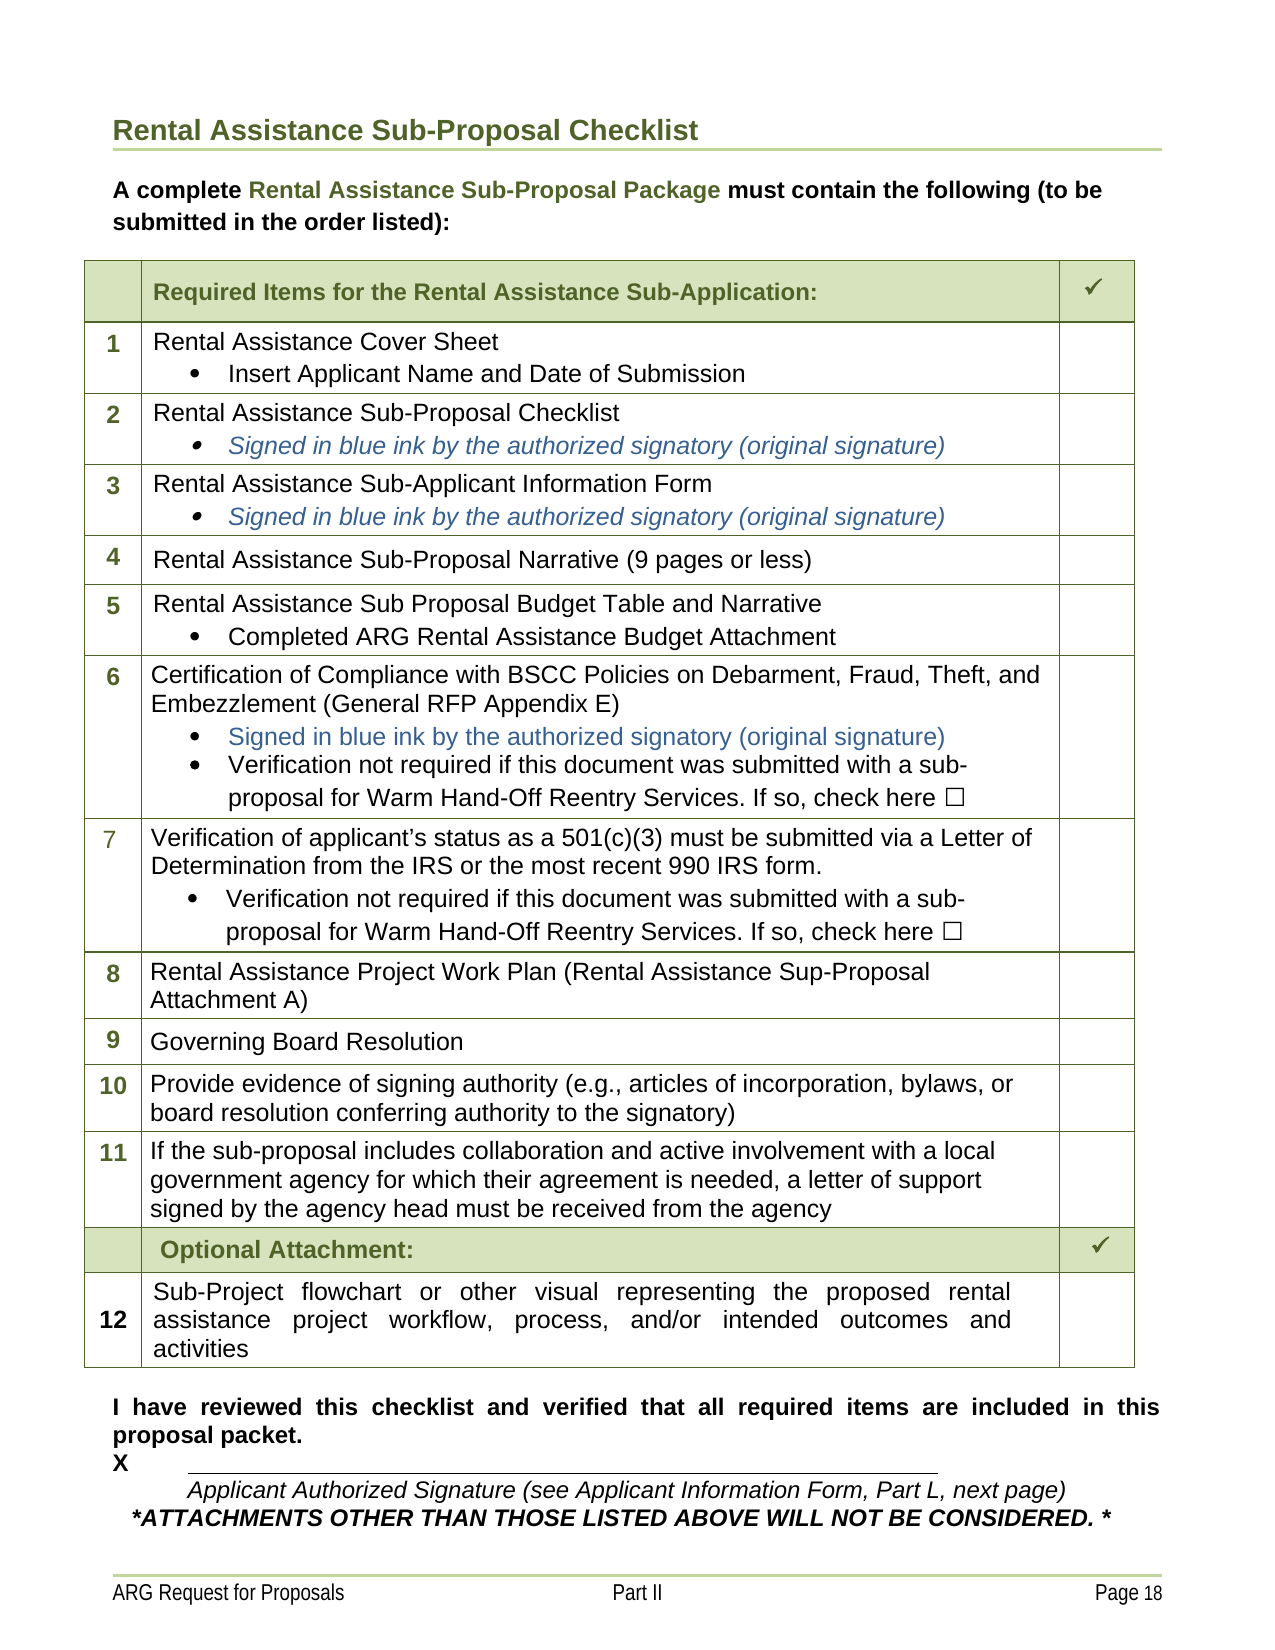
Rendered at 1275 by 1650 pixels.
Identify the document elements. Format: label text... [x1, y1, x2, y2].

subtitle Rental Assistance Sub-Proposal Checklist [112, 112, 1162, 151]
table_cell [1060, 1132, 1134, 1227]
table_cell 1 [85, 323, 141, 392]
table_cell 12 [85, 1273, 141, 1367]
table_cell Rental Assistance Cover Sheet Insert Applicant Name and Date of Submission [142, 323, 1059, 392]
table_cell [1060, 585, 1134, 654]
table_cell [1060, 394, 1134, 464]
table_cell Provide evidence of signing authority (e.g., articles of incorporation, bylaws, or board resolution conferring authority to the signatory) [142, 1065, 1059, 1131]
table_cell Rental Assistance Sub-Applicant Information Form Signed in blue ink by the authorized signatory (original signature) [142, 465, 1059, 535]
table_cell [1060, 953, 1134, 1018]
table_cell 6 [85, 656, 141, 817]
table_cell [1060, 656, 1134, 817]
table_cell 4 [85, 536, 141, 583]
text Applicant Authorized Signature (see Applicant Information Form, Part L, next page) [131, 1476, 1162, 1504]
table_cell [1060, 1019, 1134, 1064]
text X [112, 1448, 1162, 1476]
table_cell [1060, 323, 1134, 392]
table_cell [1060, 536, 1134, 583]
table_cell If the sub-proposal includes collaboration and active involvement with a local government agency for which their agreement is needed, a letter of support signed by the agency head must be received from the agency [142, 1132, 1059, 1227]
table_cell Verification of applicant’s status as a 501(c)(3) must be submitted via a Letter of Determination from the IRS or the most recent 990 IRS form. Verification not required if this document was submitted with a sub-proposal for Warm Hand-Off Reentry Services. If so, check here [142, 819, 1059, 951]
table_cell Rental Assistance Project Work Plan (Rental Assistance Sup-Proposal Attachment A) [142, 953, 1059, 1018]
table_cell Sub-Project flowchart or other visual representing the proposed rental assistance project workflow, process, and/or intended outcomes and activities [142, 1273, 1059, 1367]
table_header [1060, 261, 1134, 321]
text A complete Rental Assistance Sub-Proposal Package must contain the following (to be submitted in the order listed): [112, 176, 1162, 236]
table_cell 9 [85, 1019, 141, 1064]
text I have reviewed this checklist and verified that all required items are included in this proposal packet. [112, 1393, 1162, 1448]
table_cell Optional Attachment: [142, 1228, 1059, 1272]
table_cell 3 [85, 465, 141, 535]
table_cell 11 [85, 1132, 141, 1227]
table_header Required Items for the Rental Assistance Sub-Application: [142, 261, 1059, 321]
table_cell [1060, 465, 1134, 535]
table_cell Rental Assistance Sub Proposal Budget Table and Narrative Completed ARG Rental Assistance Budget Attachment [142, 585, 1059, 654]
table_cell 2 [85, 394, 141, 464]
table_header [85, 261, 141, 321]
table_cell [1060, 1065, 1134, 1131]
table_cell 5 [85, 585, 141, 654]
text *ATTACHMENTS OTHER THAN THOSE LISTED ABOVE WILL NOT BE CONSIDERED. * [131, 1504, 1162, 1531]
table_cell Certification of Compliance with BSCC Policies on Debarment, Fraud, Theft, and Embezzlement (General RFP Appendix E) Signed in blue ink by the authorized signatory (original signature) Verification not required if this document was submitted with a sub-proposal for Warm Hand-Off Reentry Services. If so, check here [142, 656, 1059, 817]
table_cell [1060, 819, 1134, 951]
table_cell 10 [85, 1065, 141, 1131]
table_cell 8 [85, 953, 141, 1018]
table_cell [1060, 1228, 1134, 1272]
table_cell Rental Assistance Sub-Proposal Checklist Signed in blue ink by the authorized signatory (original signature) [142, 394, 1059, 464]
table_cell [85, 1228, 141, 1272]
table_cell Rental Assistance Sub-Proposal Narrative (9 pages or less) [142, 536, 1059, 583]
table_cell [1060, 1273, 1134, 1367]
table_cell Governing Board Resolution [142, 1019, 1059, 1064]
table_cell 7 [85, 819, 141, 951]
